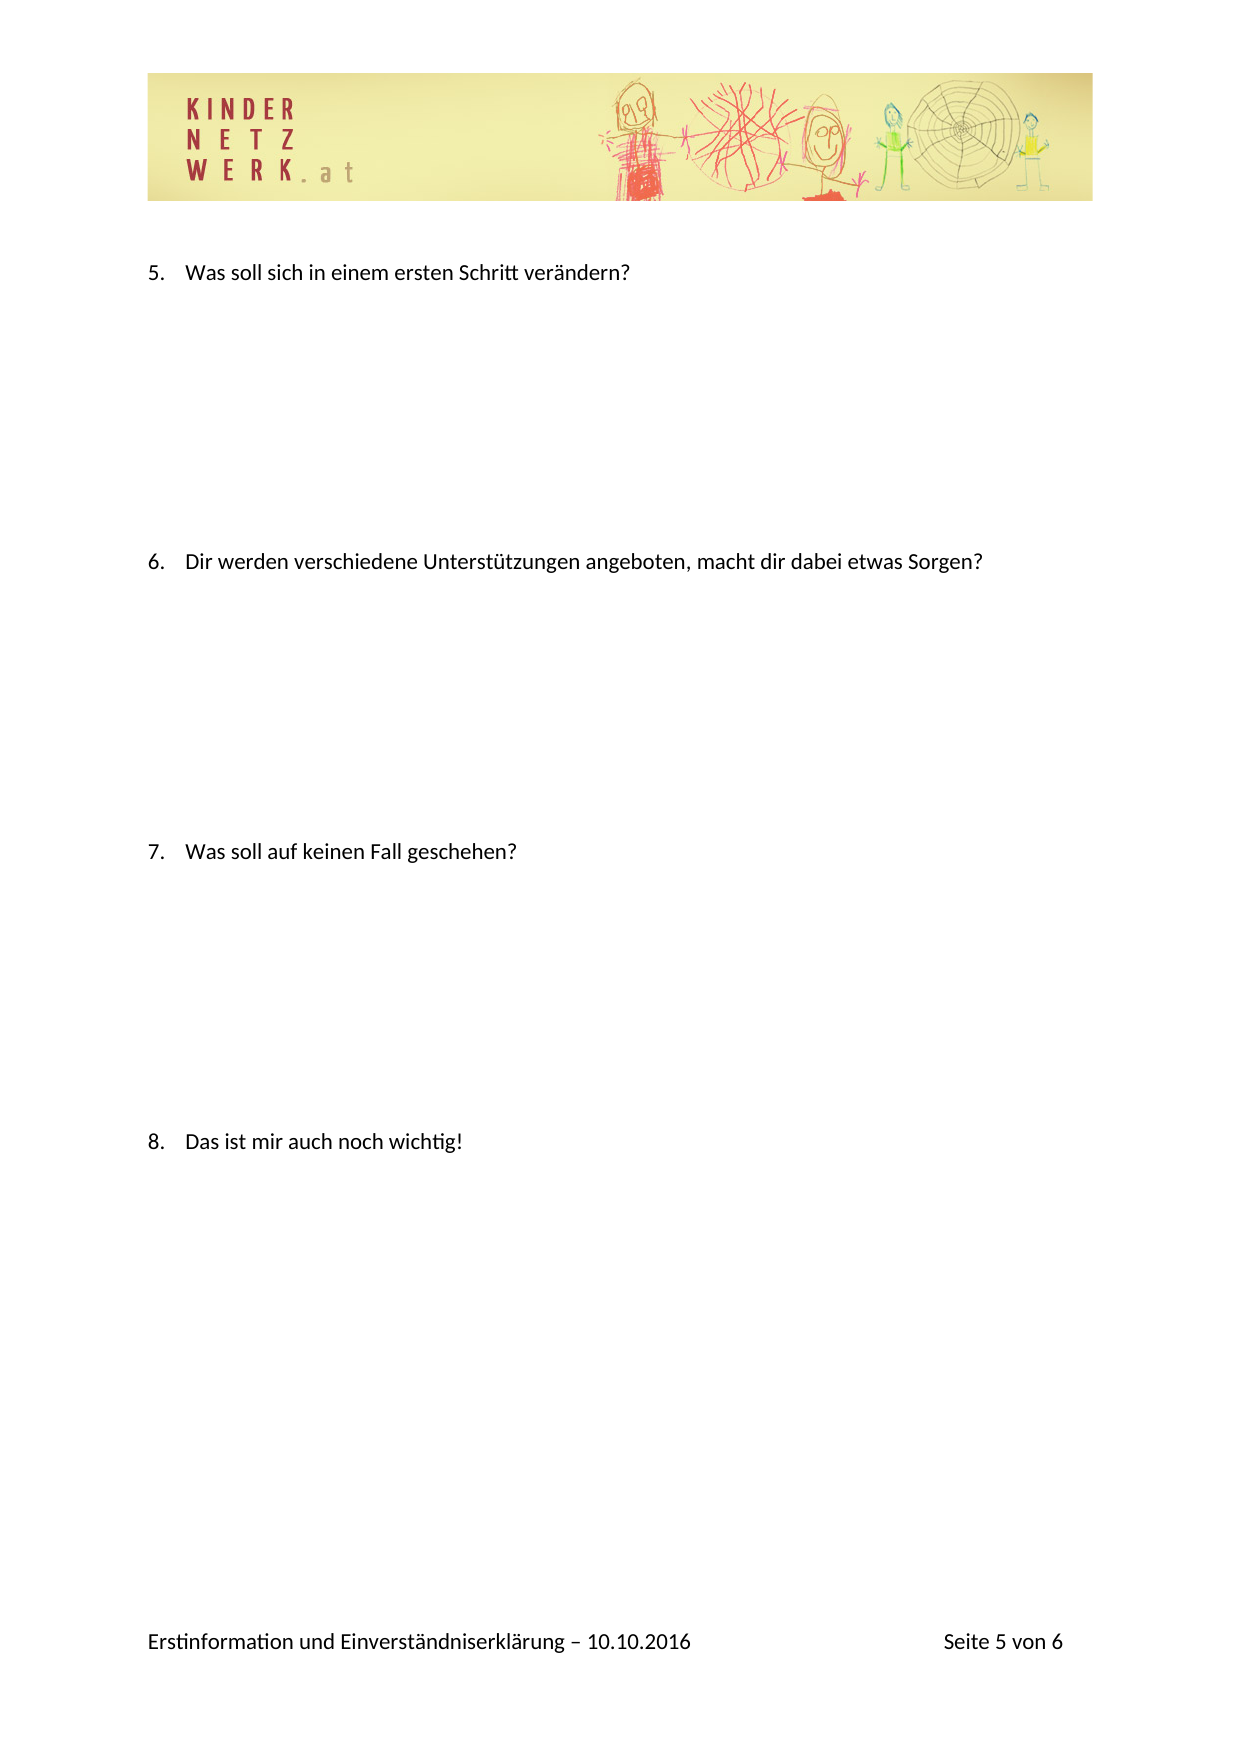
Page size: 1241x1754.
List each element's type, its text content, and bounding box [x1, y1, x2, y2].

list Das ist mir auch noch wichtig! [148, 1127, 1093, 1155]
picture [147, 73, 1093, 201]
list Was soll auf keinen Fall geschehen? [148, 837, 1093, 865]
list Dir werden verschiedene Unterstützungen angeboten, macht dir dabei etwas Sorgen? [148, 547, 1093, 608]
list Was soll sich in einem ersten Schritt verändern? [148, 258, 1093, 350]
